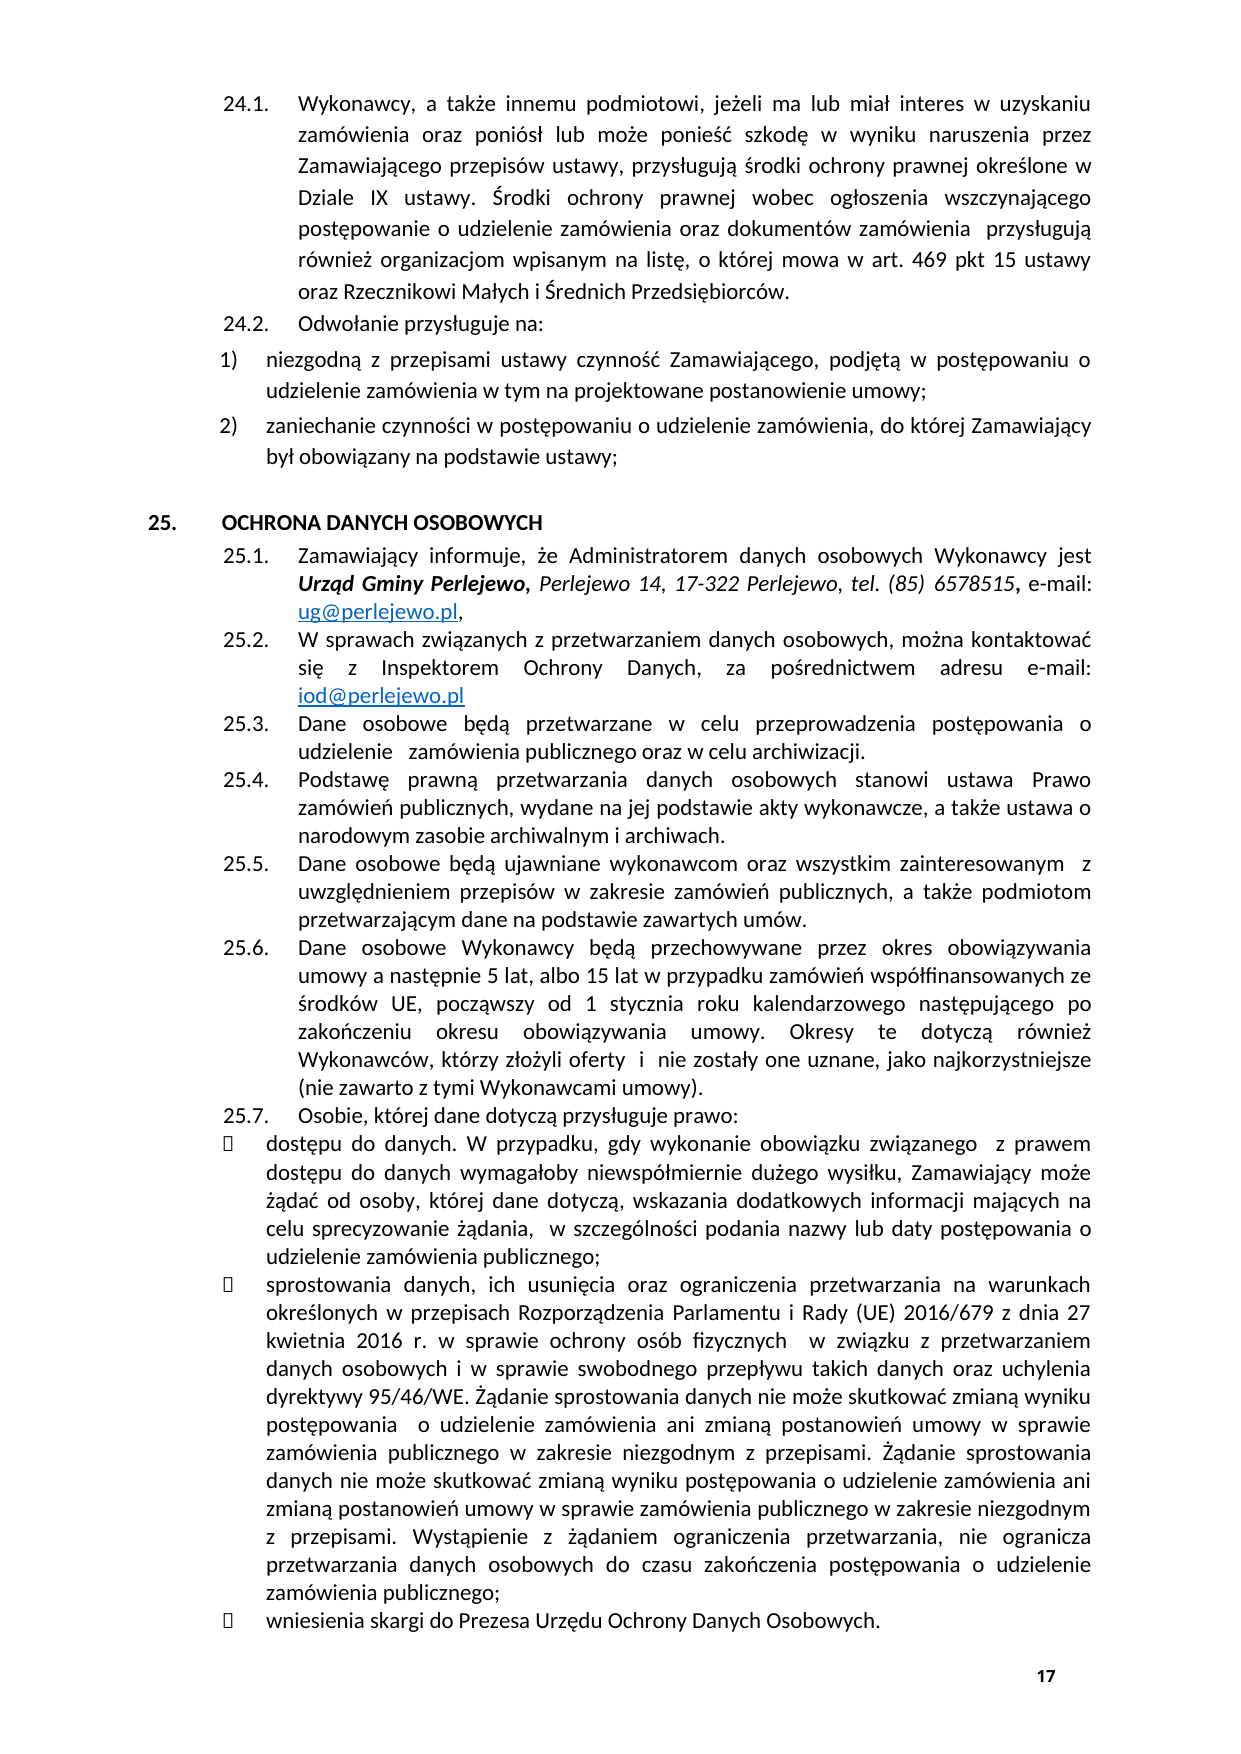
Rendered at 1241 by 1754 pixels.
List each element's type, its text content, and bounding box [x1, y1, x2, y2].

list wniesienia skargi do Prezesa Urzędu Ochrony Danych Osobowych. [222, 1606, 1093, 1635]
list Wykonawcy, a także innemu podmiotowi, jeżeli ma lub miał interes w uzyskaniu zamówienia oraz poniósł lub może ponieść szkodę w wyniku naruszenia przez Zamawiającego przepisów ustawy, przysługują środki ochrony prawnej określone w Dziale IX ustawy. Środki ochrony prawnej wobec ogłoszenia wszczynającego postępowanie o udzielenie zamówienia oraz dokumentów zamówienia przysługują również organizacjom wpisanym na listę, o której mowa w art. 469 pkt 15 ustawy oraz Rzecznikowi Małych i Średnich Przedsiębiorców. [223, 89, 1093, 305]
list Zamawiający informuje, że Administratorem danych osobowych Wykonawcy jest Urząd Gminy Perlejewo, Perlejewo 14, 17-322 Perlejewo, tel. (85) 6578515, e-mail: ug@perlejewo.pl, [223, 541, 1093, 625]
list zaniechanie czynności w postępowaniu o udzielenie zamówienia, do której Zamawiający był obowiązany na podstawie ustawy; [219, 411, 1093, 470]
list OCHRONA DANYCH OSOBOWYCH [148, 508, 1093, 536]
list Odwołanie przysługuje na: [223, 309, 1093, 337]
list dostępu do danych. W przypadku, gdy wykonanie obowiązku związanego z prawem dostępu do danych wymagałoby niewspółmiernie dużego wysiłku, Zamawiający może żądać od osoby, której dane dotyczą, wskazania dodatkowych informacji mających na celu sprecyzowanie żądania, w szczególności podania nazwy lub daty postępowania o udzielenie zamówienia publicznego; [222, 1129, 1093, 1270]
list niezgodną z przepisami ustawy czynność Zamawiającego, podjętą w postępowaniu o udzielenie zamówienia w tym na projektowane postanowienie umowy; [219, 345, 1093, 404]
list Podstawę prawną przetwarzania danych osobowych stanowi ustawa Prawo zamówień publicznych, wydane na jej podstawie akty wykonawcze, a także ustawa o narodowym zasobie archiwalnym i archiwach. [223, 765, 1093, 849]
list Dane osobowe będą ujawniane wykonawcom oraz wszystkim zainteresowanym z uwzględnieniem przepisów w zakresie zamówień publicznych, a także podmiotom przetwarzającym dane na podstawie zawartych umów. [223, 849, 1093, 933]
list sprostowania danych, ich usunięcia oraz ograniczenia przetwarzania na warunkach określonych w przepisach Rozporządzenia Parlamentu i Rady (UE) 2016/679 z dnia 27 kwietnia 2016 r. w sprawie ochrony osób fizycznych w związku z przetwarzaniem danych osobowych i w sprawie swobodnego przepływu takich danych oraz uchylenia dyrektywy 95/46/WE. Żądanie sprostowania danych nie może skutkować zmianą wyniku postępowania o udzielenie zamówienia ani zmianą postanowień umowy w sprawie zamówienia publicznego w zakresie niezgodnym z przepisami. Żądanie sprostowania danych nie może skutkować zmianą wyniku postępowania o udzielenie zamówienia ani zmianą postanowień umowy w sprawie zamówienia publicznego w zakresie niezgodnym z przepisami. Wystąpienie z żądaniem ograniczenia przetwarzania, nie ogranicza przetwarzania danych osobowych do czasu zakończenia postępowania o udzielenie zamówienia publicznego; [222, 1270, 1093, 1606]
list Osobie, której dane dotyczą przysługuje prawo: [223, 1101, 1093, 1129]
list W sprawach związanych z przetwarzaniem danych osobowych, można kontaktować się z Inspektorem Ochrony Danych, za pośrednictwem adresu e-mail: iod@perlejewo.pl [223, 625, 1093, 709]
list Dane osobowe Wykonawcy będą przechowywane przez okres obowiązywania umowy a następnie 5 lat, albo 15 lat w przypadku zamówień współfinansowanych ze środków UE, począwszy od 1 stycznia roku kalendarzowego następującego po zakończeniu okresu obowiązywania umowy. Okresy te dotyczą również Wykonawców, którzy złożyli oferty i nie zostały one uznane, jako najkorzystniejsze (nie zawarto z tymi Wykonawcami umowy). [223, 933, 1093, 1101]
list Dane osobowe będą przetwarzane w celu przeprowadzenia postępowania o udzielenie zamówienia publicznego oraz w celu archiwizacji. [223, 709, 1093, 765]
